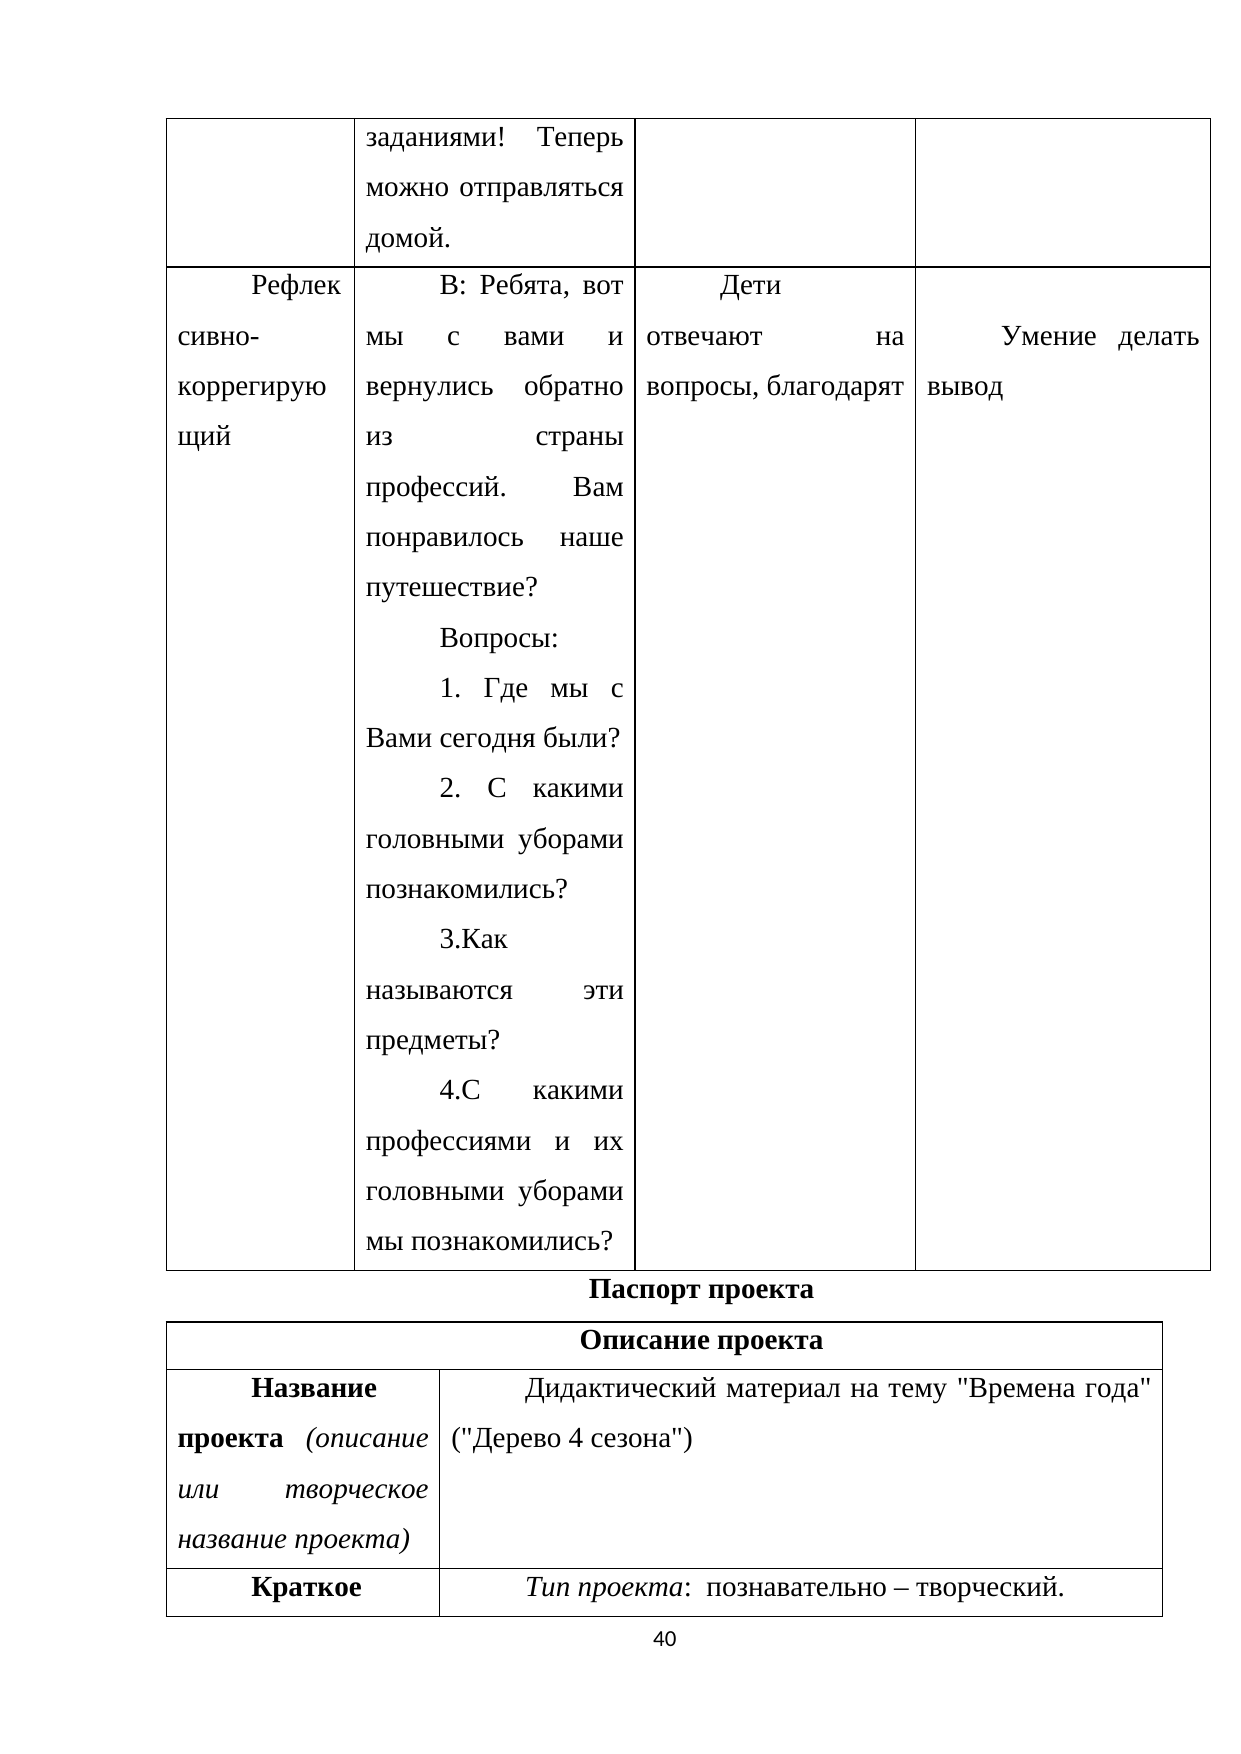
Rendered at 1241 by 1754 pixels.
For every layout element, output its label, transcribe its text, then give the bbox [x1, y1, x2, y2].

table_header Описание проекта [167, 1323, 1162, 1369]
table_cell Название проекта (описание или творческое название проекта) [167, 1370, 439, 1568]
table_cell Умение делать вывод [916, 268, 1210, 1270]
table_cell Дидактический материал на тему "Времена года" ("Дерево 4 сезона") [440, 1370, 1162, 1568]
table_cell В: Ребята, вот мы с вами и вернулись обратно из страны профессий. Вам понравилось наше путешествие? Вопросы: 1. Где мы с Вами сегодня были? 2. С какими головными уборами познакомились? 3.Как называются эти предметы? 4.С какими профессиями и их головными уборами мы познакомились? [355, 268, 634, 1270]
table_cell Рефлексивно-коррегирующий [167, 268, 354, 1270]
text Паспорт проекта [177, 1271, 1152, 1305]
table_cell Дети отвечают на вопросы, благодарят [636, 268, 915, 1270]
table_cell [916, 119, 1210, 266]
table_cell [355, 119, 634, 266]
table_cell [167, 1569, 439, 1616]
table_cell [636, 119, 915, 266]
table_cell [167, 119, 354, 266]
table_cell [440, 1569, 1162, 1616]
